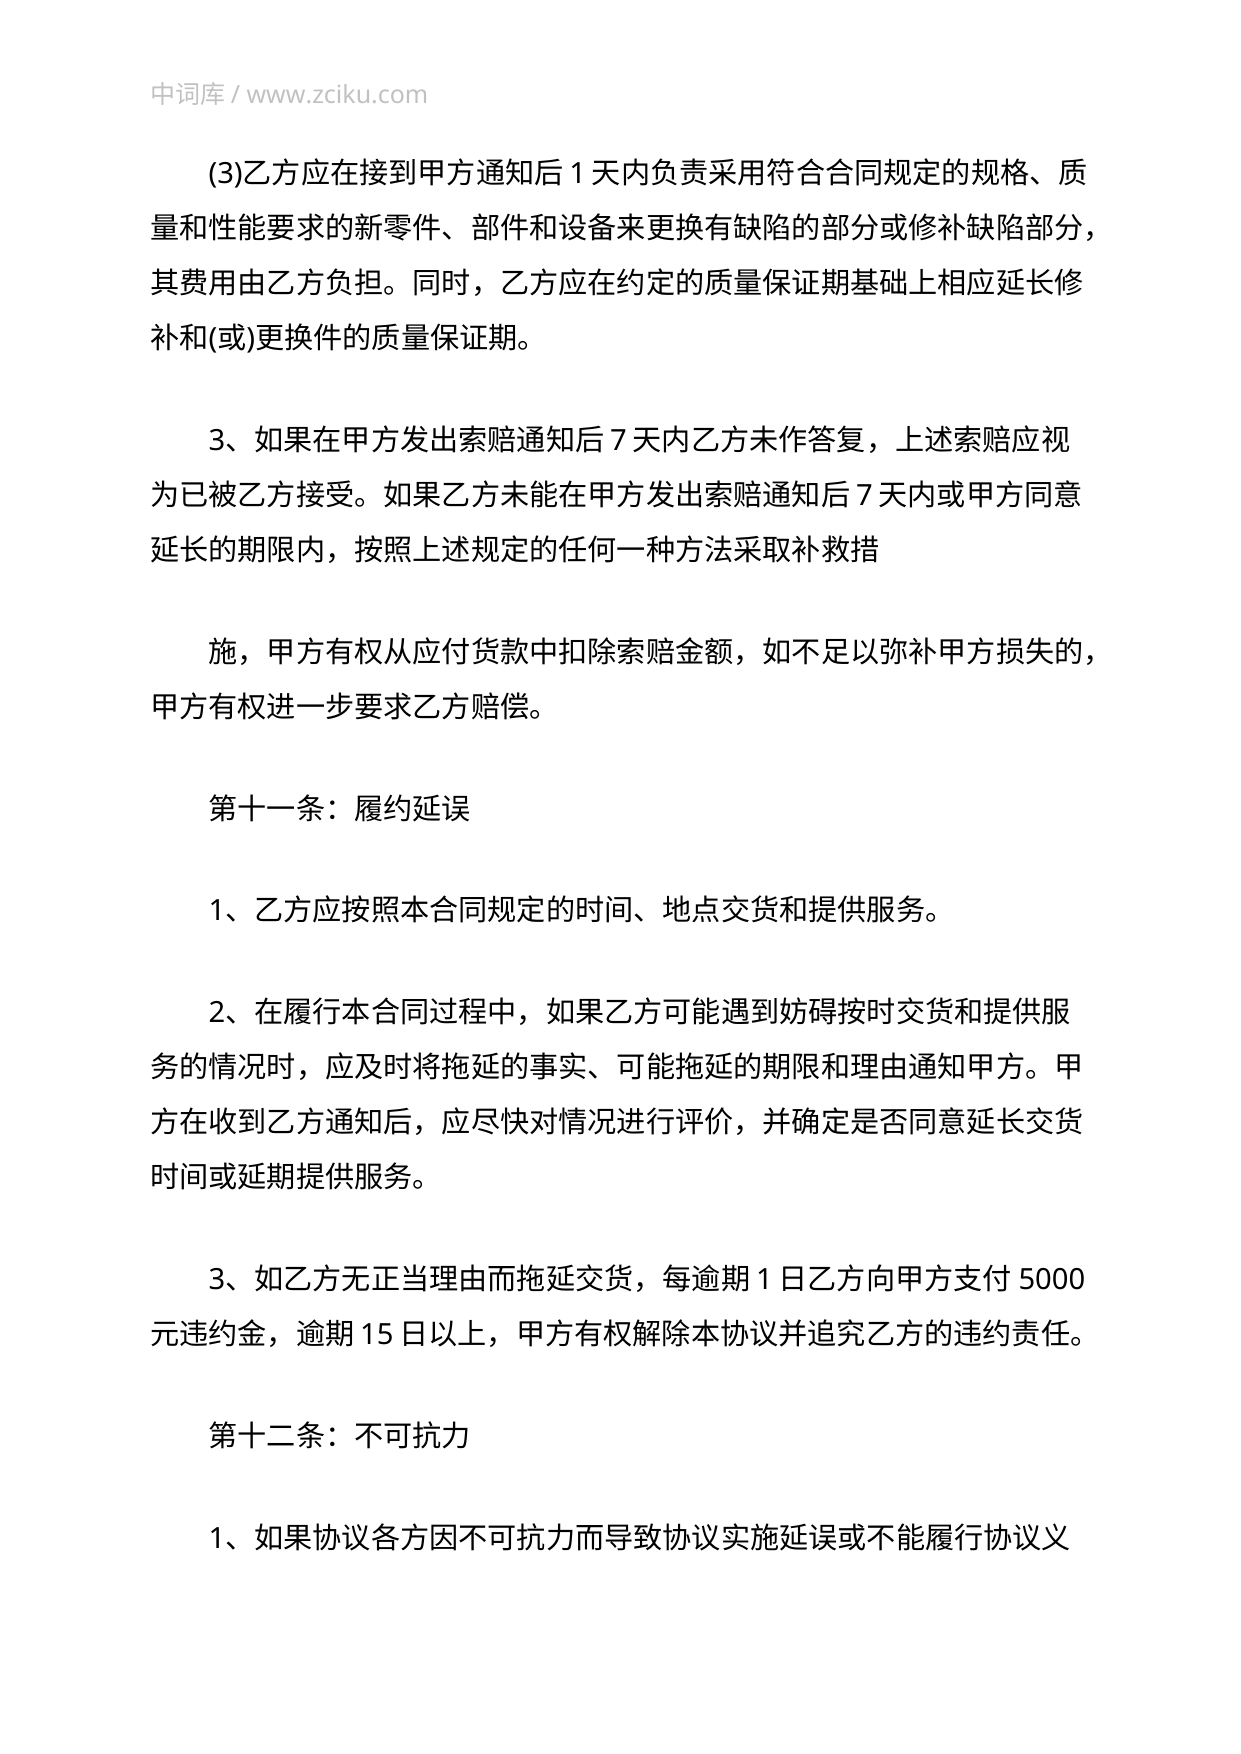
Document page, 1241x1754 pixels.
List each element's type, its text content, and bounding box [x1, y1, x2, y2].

text 1、乙方应按照本合同规定的时间、地点交货和提供服务。 [150, 887, 1090, 929]
text 第十一条：履约延误 [150, 785, 1090, 827]
text (3)乙方应在接到甲方通知后1天内负责采用符合合同规定的规格、质量和性能要求的新零件、部件和设备来更换有缺陷的部分或修补缺陷部分，其费用由乙方负担。同时，乙方应在约定的质量保证期基础上相应延长修补和(或)更换件的质量保证期。 [150, 150, 1090, 357]
text 第十二条：不可抗力 [150, 1412, 1090, 1455]
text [150, 1514, 1090, 1557]
text 2、在履行本合同过程中，如果乙方可能遇到妨碍按时交货和提供服务的情况时，应及时将拖延的事实、可能拖延的期限和理由通知甲方。甲方在收到乙方通知后，应尽快对情况进行评价，并确定是否同意延长交货时间或延期提供服务。 [150, 989, 1090, 1196]
text 3、如果在甲方发出索赔通知后7天内乙方未作答复，上述索赔应视为已被乙方接受。如果乙方未能在甲方发出索赔通知后7天内或甲方同意延长的期限内，按照上述规定的任何一种方法采取补救措 [150, 417, 1090, 569]
text 施，甲方有权从应付货款中扣除索赔金额，如不足以弥补甲方损失的，甲方有权进一步要求乙方赔偿。 [150, 628, 1090, 726]
text 3、如乙方无正当理由而拖延交货，每逾期1日乙方向甲方支付 5000 元违约金，逾期15日以上，甲方有权解除本协议并追究乙方的违约责任。 [150, 1256, 1090, 1353]
